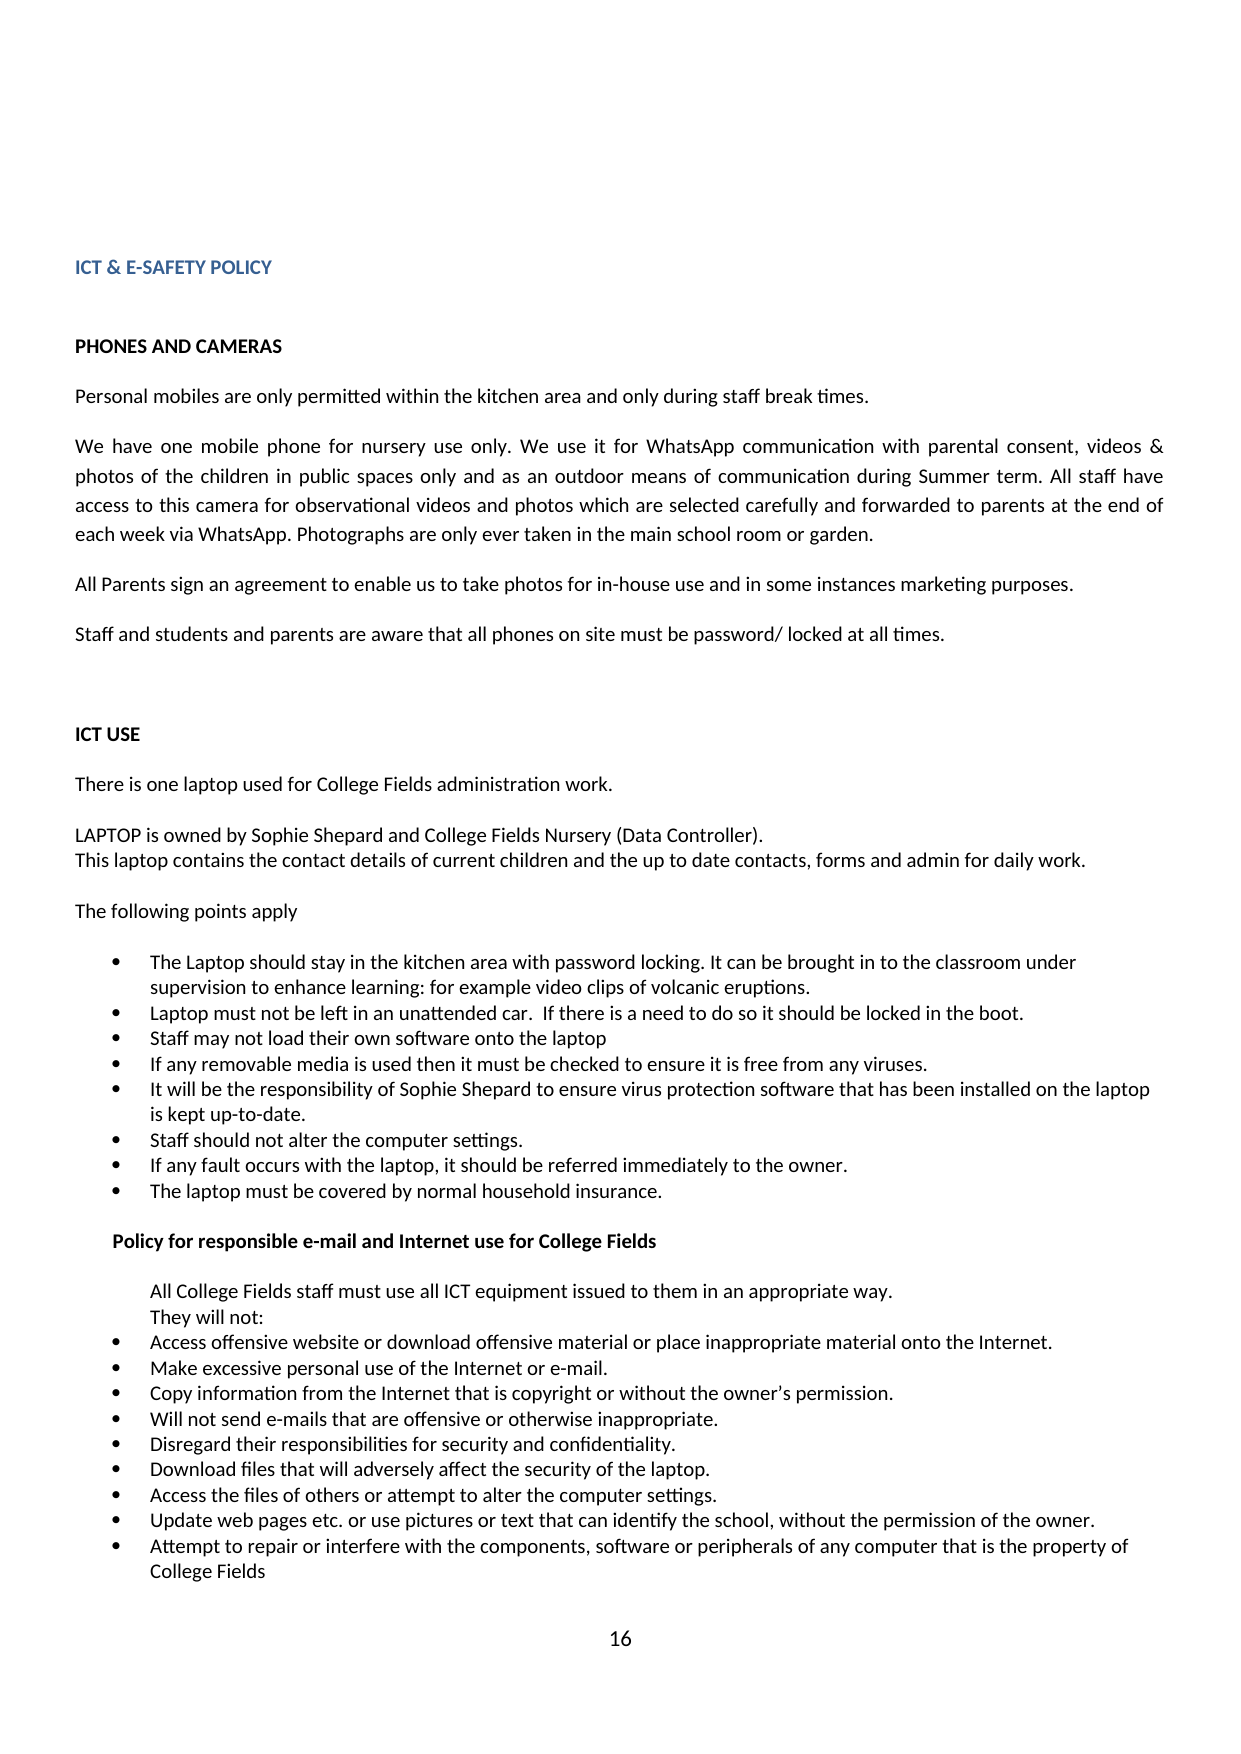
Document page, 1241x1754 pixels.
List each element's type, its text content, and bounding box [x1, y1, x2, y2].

list Attempt to repair or interfere with the components, software or peripherals of any computer that is the property of College Fields [112, 1533, 1165, 1584]
list Disregard their responsibilities for security and confidentiality. [112, 1431, 1165, 1457]
text PHONES AND CAMERAS [75, 334, 1165, 359]
list Staff may not load their own software onto the laptop [112, 1025, 1165, 1051]
text They will not: [150, 1304, 1165, 1329]
list Update web pages etc. or use pictures or text that can identify the school, without the permission of the owner. [112, 1507, 1165, 1533]
text ICT USE [75, 721, 1165, 747]
text Staff and students and parents are aware that all phones on site must be password/ locked at all times. [75, 621, 1165, 647]
text This laptop contains the contact details of current children and the up to date contacts, forms and admin for daily work. [75, 847, 1165, 873]
text We have one mobile phone for nursery use only. We use it for WhatsApp communication with parental consent, videos & photos of the children in public spaces only and as an outdoor means of communication during Summer term. All staff have access to this camera for observational videos and photos which are selected carefully and forwarded to parents at the end of each week via WhatsApp. Photographs are only ever taken in the main school room or garden. [75, 434, 1165, 547]
list Make excessive personal use of the Internet or e-mail. [112, 1355, 1165, 1380]
list Laptop must not be left in an unattended car. If there is a need to do so it should be locked in the boot. [112, 1000, 1165, 1025]
list It will be the responsibility of Sophie Shepard to ensure virus protection software that has been installed on the laptop is kept up-to-date. [112, 1076, 1165, 1127]
text LAPTOP is owned by Sophie Shepard and College Fields Nursery (Data Controller). [75, 822, 1165, 847]
text All Parents sign an agreement to enable us to take photos for in-house use and in some instances marketing purposes. [75, 571, 1165, 597]
list The Laptop should stay in the kitchen area with password locking. It can be brought in to the classroom under supervision to enhance learning: for example video clips of volcanic eruptions. [112, 949, 1165, 1000]
list Copy information from the Internet that is copyright or without the owner’s permission. [112, 1380, 1165, 1406]
subtitle ICT & E-SAFETY POLICY [75, 254, 1165, 280]
text All College Fields staff must use all ICT equipment issued to them in an appropriate way. [150, 1279, 1165, 1304]
text There is one laptop used for College Fields administration work. [75, 771, 1165, 797]
list Staff should not alter the computer settings. [112, 1127, 1165, 1152]
text Policy for responsible e-mail and Internet use for College Fields [112, 1229, 1165, 1254]
list If any removable media is used then it must be checked to ensure it is free from any viruses. [112, 1051, 1165, 1076]
list The laptop must be covered by normal household insurance. [112, 1178, 1165, 1203]
list Access offensive website or download offensive material or place inappropriate material onto the Internet. [112, 1329, 1165, 1355]
list Download files that will adversely affect the security of the laptop. [112, 1457, 1165, 1482]
text Personal mobiles are only permitted within the kitchen area and only during staff break times. [75, 384, 1165, 409]
text The following points apply [75, 898, 1165, 924]
list Will not send e-mails that are offensive or otherwise inappropriate. [112, 1406, 1165, 1431]
list If any fault occurs with the laptop, it should be referred immediately to the owner. [112, 1152, 1165, 1178]
list Access the files of others or attempt to alter the computer settings. [112, 1482, 1165, 1507]
